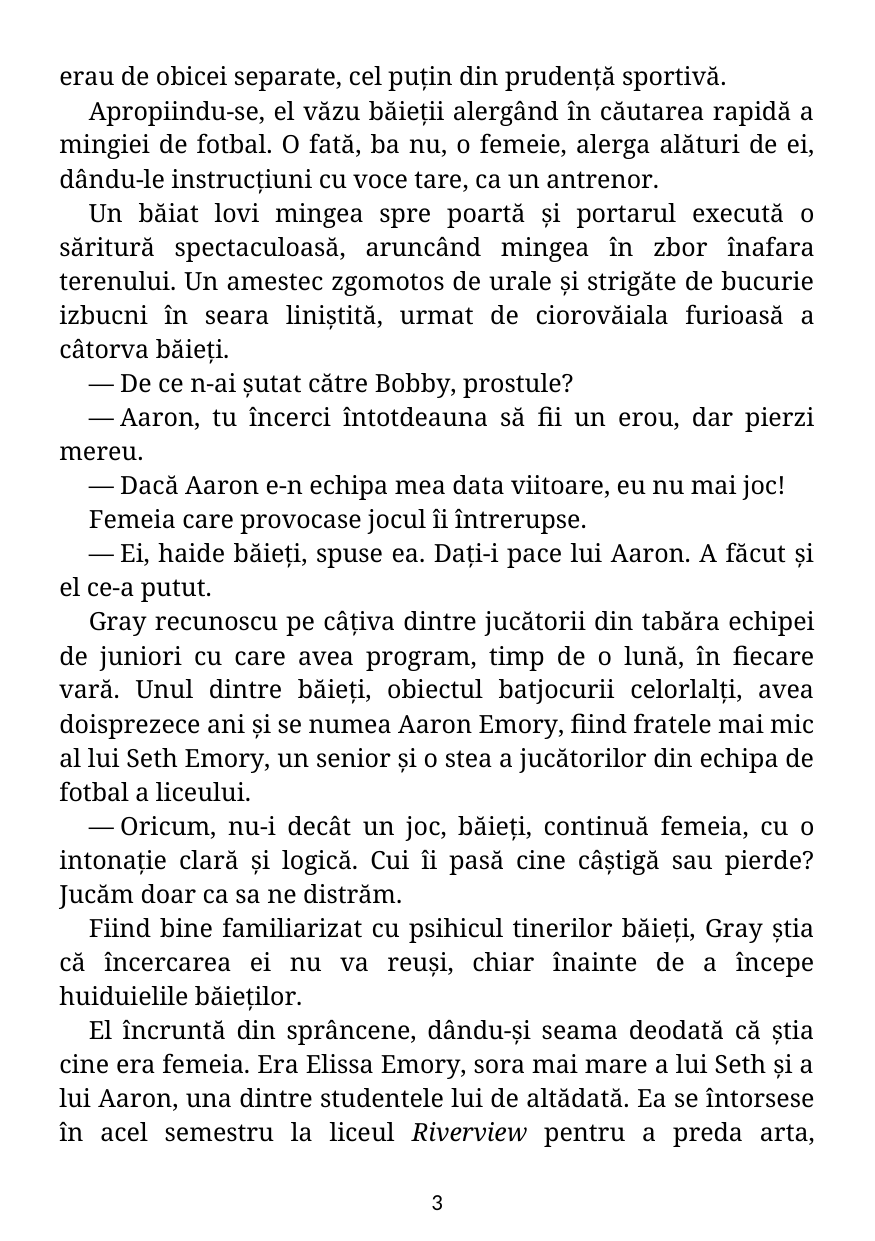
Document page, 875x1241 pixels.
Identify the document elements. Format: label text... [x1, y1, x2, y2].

text — Dacă Aaron e-n echipa mea data viitoare, eu nu mai joc! [59, 468, 815, 502]
text — De ce n-ai şutat către Bobby, prostule? [59, 366, 815, 400]
text Fiind bine familiarizat cu psihicul tinerilor băieţi, Gray ştia că încercarea ei nu va reuşi, chiar înainte de a începe huiduielile băieţilor. [59, 911, 815, 1013]
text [59, 1013, 815, 1149]
text Un băiat lovi mingea spre poartă şi portarul execută o săritură spectaculoasă, aruncând mingea în zbor înafara terenului. Un amestec zgomotos de urale şi strigăte de bucurie izbucni în seara liniştită, urmat de ciorovăiala furioasă a câtorva băieţi. [59, 195, 815, 366]
text Femeia care provocase jocul îi întrerupse. [59, 502, 815, 536]
text Apropiindu-se, el văzu băieţii alergând în căutarea rapidă a mingiei de fotbal. O fată, ba nu, o femeie, alerga alături de ei, dându-le instrucţiuni cu voce tare, ca un antrenor. [59, 93, 815, 195]
text — Oricum, nu-i decât un joc, băieţi, continuă femeia, cu o intonaţie clară şi logică. Cui îi pasă cine câştigă sau pierde? Jucăm doar ca sa ne distrăm. [59, 808, 815, 911]
text Gray recunoscu pe câţiva dintre jucătorii din tabăra echipei de juniori cu care avea program, timp de o lună, în fiecare vară. Unul dintre băieţi, obiectul batjocurii celorlalţi, avea doisprezece ani şi se numea Aaron Emory, fiind fratele mai mic al lui Seth Emory, un senior şi o stea a jucătorilor din echipa de fotbal a liceului. [59, 604, 815, 808]
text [59, 59, 815, 93]
text — Ei, haide băieţi, spuse ea. Daţi-i pace lui Aaron. A făcut şi el ce-a putut. [59, 536, 815, 604]
text — Aaron, tu încerci întotdeauna să fii un erou, dar pierzi mereu. [59, 400, 815, 468]
